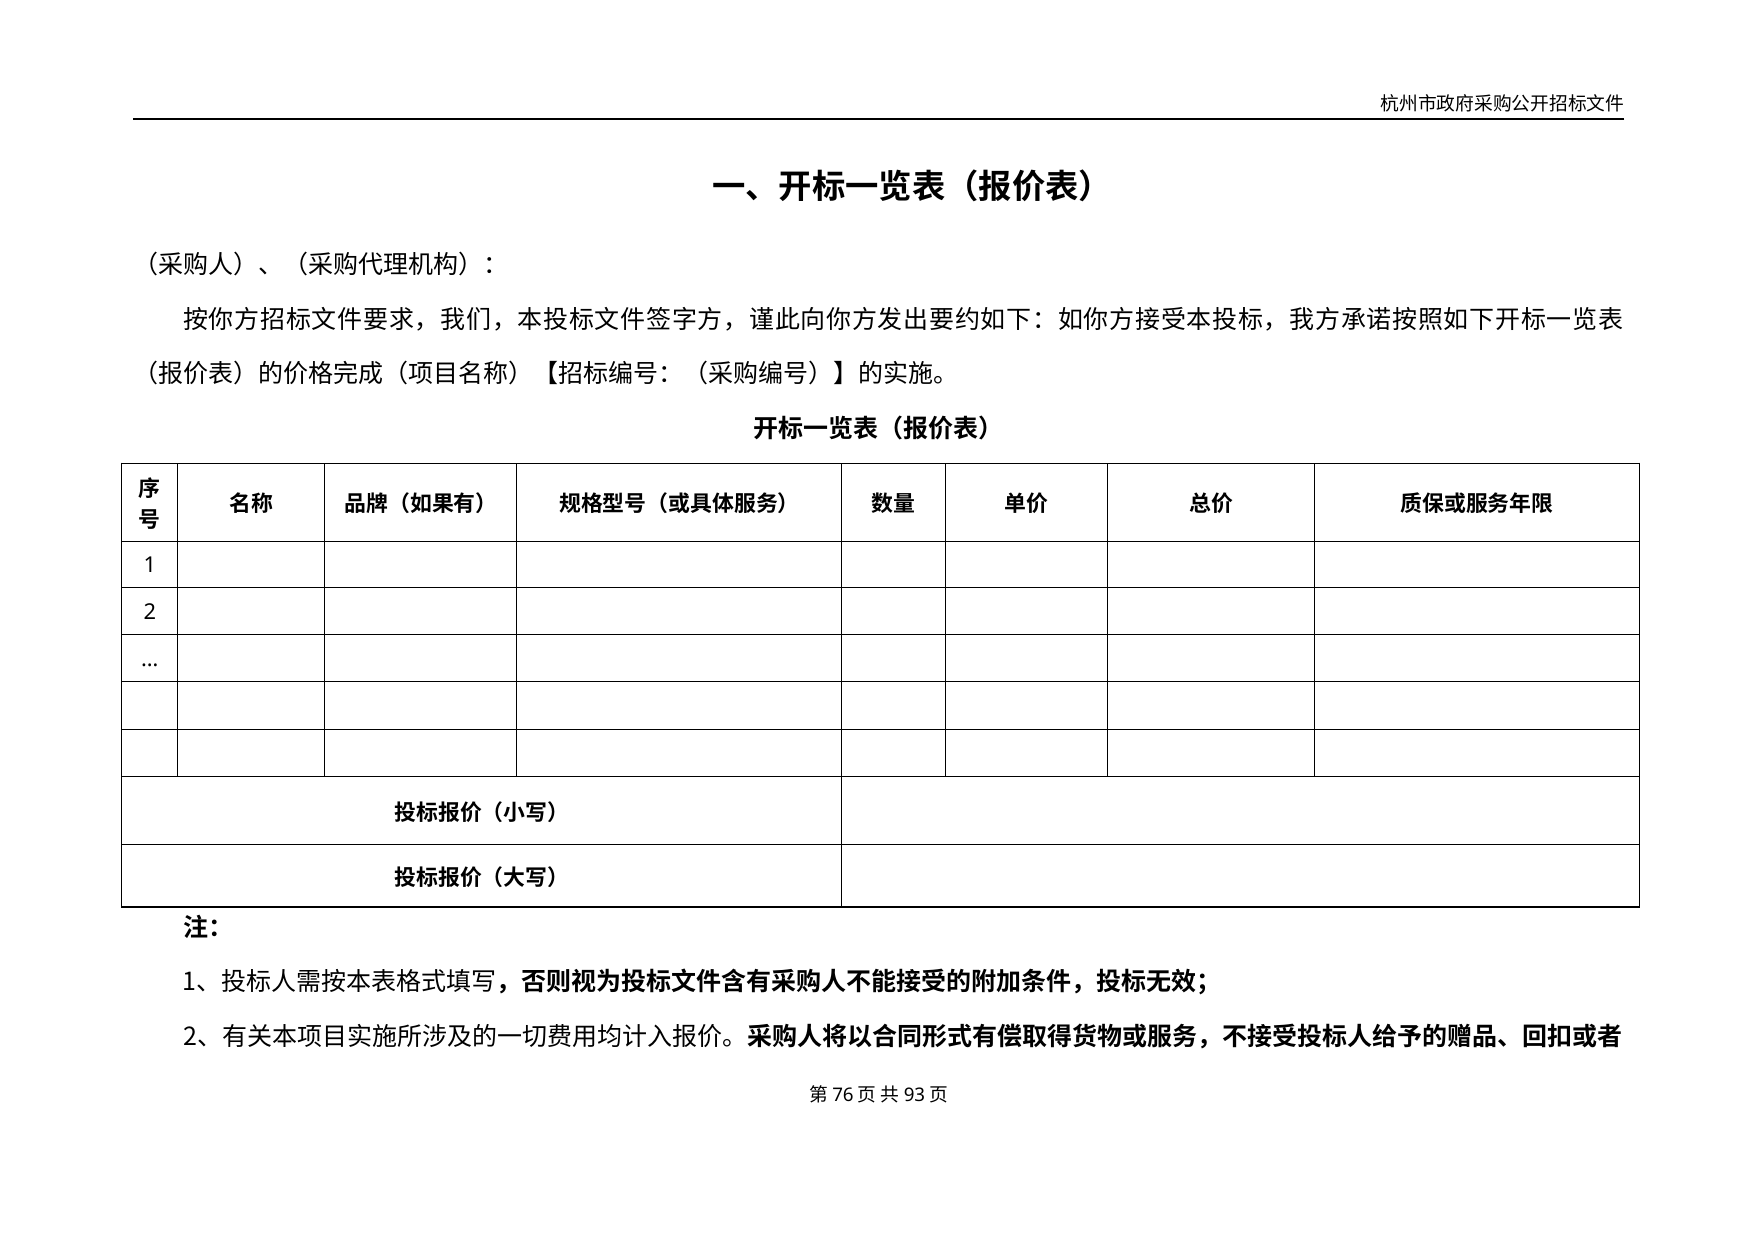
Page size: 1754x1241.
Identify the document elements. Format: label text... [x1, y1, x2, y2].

table_cell [178, 635, 324, 681]
table_cell [842, 845, 1639, 906]
table_cell [122, 682, 177, 728]
table_cell [1108, 542, 1314, 587]
text 注： [183, 908, 1624, 944]
table_cell [1315, 730, 1639, 776]
table_cell [1315, 682, 1639, 728]
table_cell … [122, 635, 177, 681]
table_cell [325, 588, 516, 634]
table_header 数量 [842, 464, 945, 541]
table_cell [946, 542, 1107, 587]
table_cell [325, 730, 516, 776]
table_cell [517, 682, 841, 728]
text 一、开标一览表（报价表） [133, 160, 1624, 208]
table_header 质保或服务年限 [1315, 464, 1639, 541]
table_cell [1108, 682, 1314, 728]
table_cell [178, 682, 324, 728]
table_cell [517, 588, 841, 634]
table_cell [842, 588, 945, 634]
table_cell [1315, 588, 1639, 634]
table_cell [517, 542, 841, 587]
table_cell [946, 682, 1107, 728]
table_cell [325, 682, 516, 728]
table_cell [1108, 588, 1314, 634]
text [133, 1016, 1624, 1052]
table_cell [1108, 730, 1314, 776]
table_header 单价 [946, 464, 1107, 541]
table_cell [1108, 635, 1314, 681]
table_cell 2 [122, 588, 177, 634]
table_cell [1315, 542, 1639, 587]
table_cell [178, 730, 324, 776]
table_cell [517, 635, 841, 681]
table_cell [1315, 635, 1639, 681]
table_cell [178, 542, 324, 587]
table_header 序号 [122, 464, 177, 541]
table_cell 1 [122, 542, 177, 587]
table_cell [842, 635, 945, 681]
text （采购人）、（采购代理机构）： [133, 245, 1624, 281]
table_cell [946, 635, 1107, 681]
text 1、投标人需按本表格式填写，否则视为投标文件含有采购人不能接受的附加条件，投标无效； [133, 962, 1624, 998]
table_cell [325, 542, 516, 587]
table_cell 投标报价（大写） [122, 845, 841, 906]
table_cell [842, 730, 945, 776]
table_cell [517, 730, 841, 776]
table_cell 投标报价（小写） [122, 777, 841, 844]
table_header 规格型号（或具体服务） [517, 464, 841, 541]
table_header 名称 [178, 464, 324, 541]
table_header 总价 [1108, 464, 1314, 541]
table_cell [842, 542, 945, 587]
table_cell [946, 730, 1107, 776]
text 按你方招标文件要求，我们，本投标文件签字方，谨此向你方发出要约如下：如你方接受本投标，我方承诺按照如下开标一览表（报价表）的价格完成（项目名称）【招标编号：（采购编号）】的实施。 [133, 299, 1624, 390]
table_cell [325, 635, 516, 681]
table_cell [122, 730, 177, 776]
table_cell [178, 588, 324, 634]
table_cell [946, 588, 1107, 634]
table_cell [842, 682, 945, 728]
text 开标一览表（报价表） [133, 408, 1624, 444]
table_header 品牌（如果有） [325, 464, 516, 541]
table_cell [842, 777, 1639, 844]
